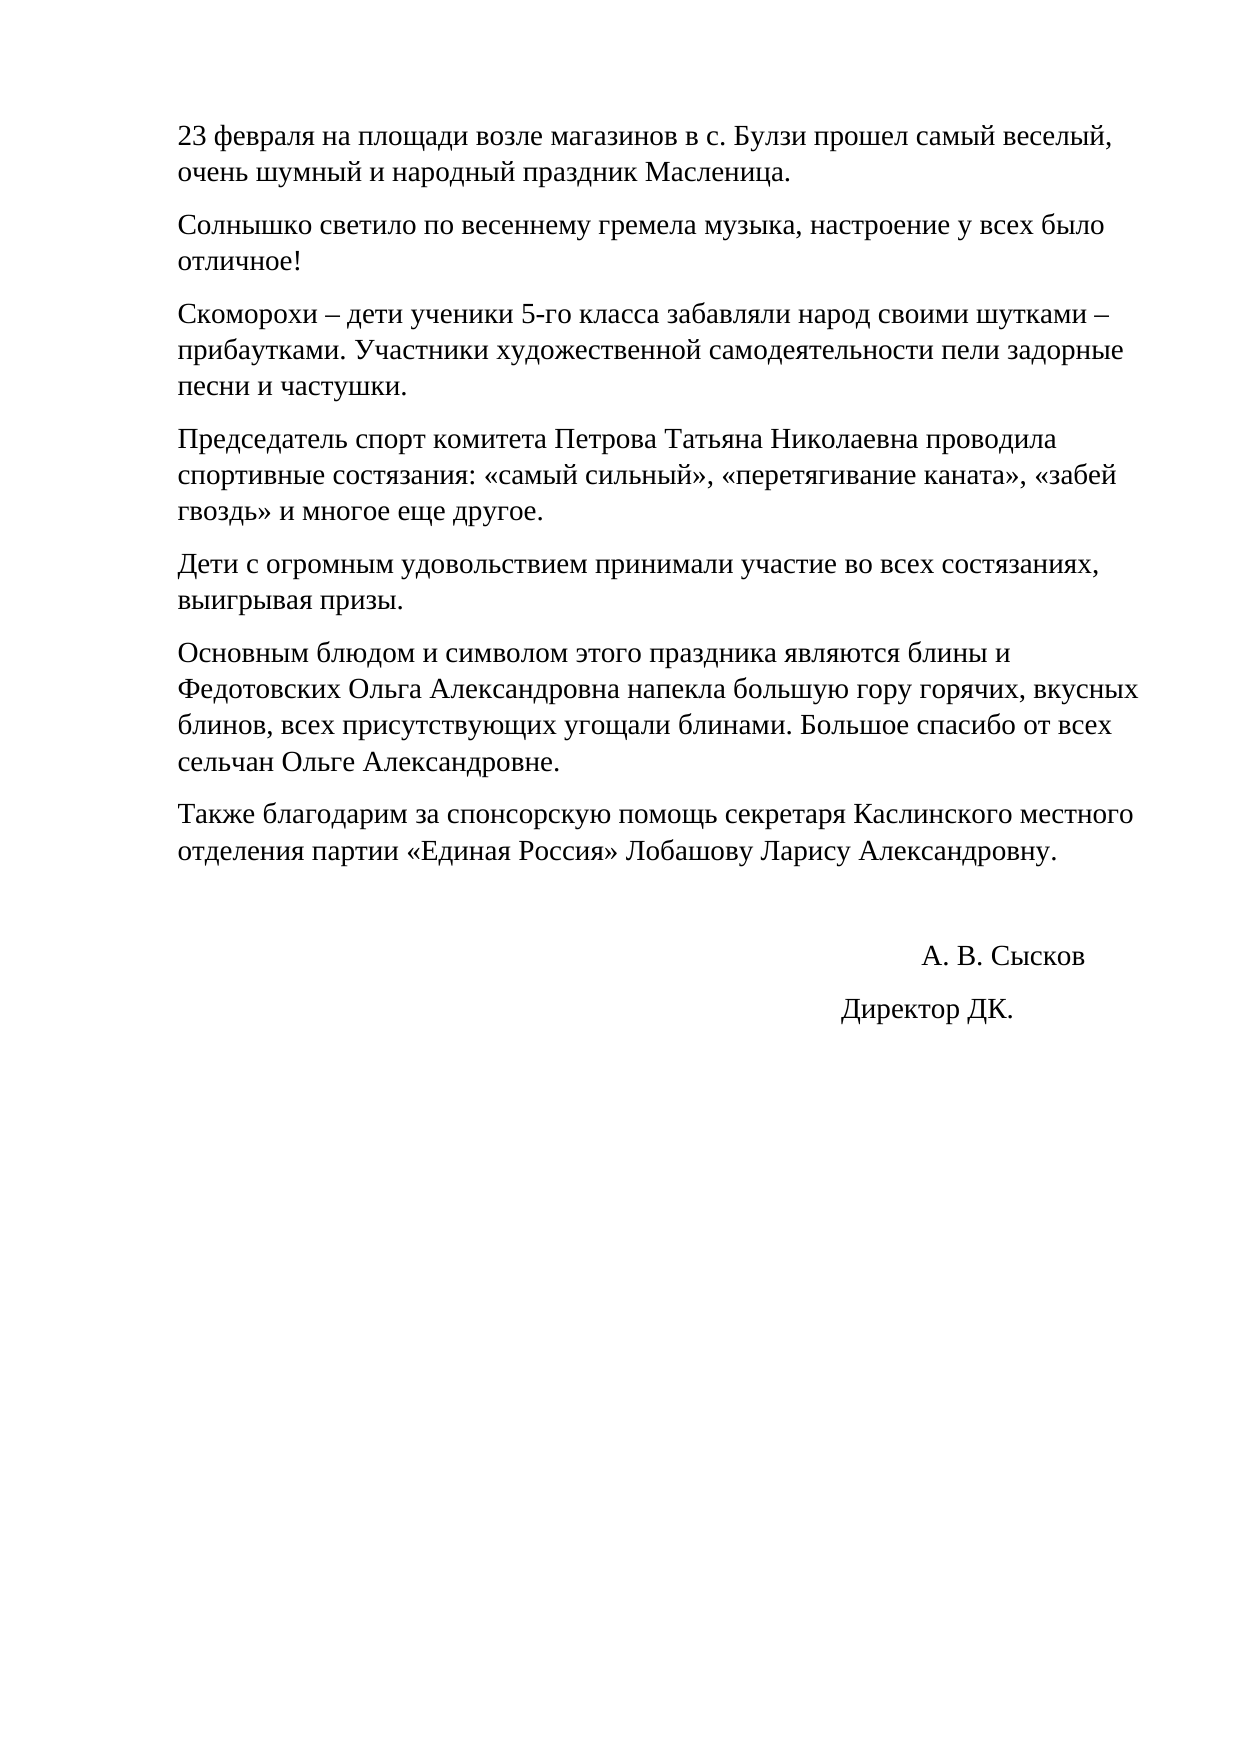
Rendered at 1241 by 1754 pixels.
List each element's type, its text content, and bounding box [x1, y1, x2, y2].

text Также благодарим за спонсорскую помощь секретаря Каслинского местного отделения партии «Единая Россия» Лобашову Ларису Александровну. [177, 796, 1152, 866]
text 23 февраля на площади возле магазинов в с. Булзи прошел самый веселый, очень шумный и народный праздник Масленица. [177, 118, 1152, 188]
text Основным блюдом и символом этого праздника являются блины и Федотовских Ольга Александровна напекла большую гору горячих, вкусных блинов, всех присутствующих угощали блинами. Большое спасибо от всех сельчан Ольге Александровне. [177, 635, 1152, 777]
text Дети с огромным удовольствием принимали участие во всех состязаниях, выигрывая призы. [177, 546, 1152, 616]
text А. В. Сысков [177, 938, 1152, 972]
text Директор ДК. [177, 991, 1152, 1024]
text Скоморохи – дети ученики 5-го класса забавляли народ своими шутками – прибаутками. Участники художественной самодеятельности пели задорные песни и частушки. [177, 296, 1152, 402]
text Председатель спорт комитета Петрова Татьяна Николаевна проводила спортивные состязания: «самый сильный», «перетягивание каната», «забей гвоздь» и многое еще другое. [177, 421, 1152, 527]
text Солнышко светило по весеннему гремела музыка, настроение у всех было отличное! [177, 207, 1152, 277]
